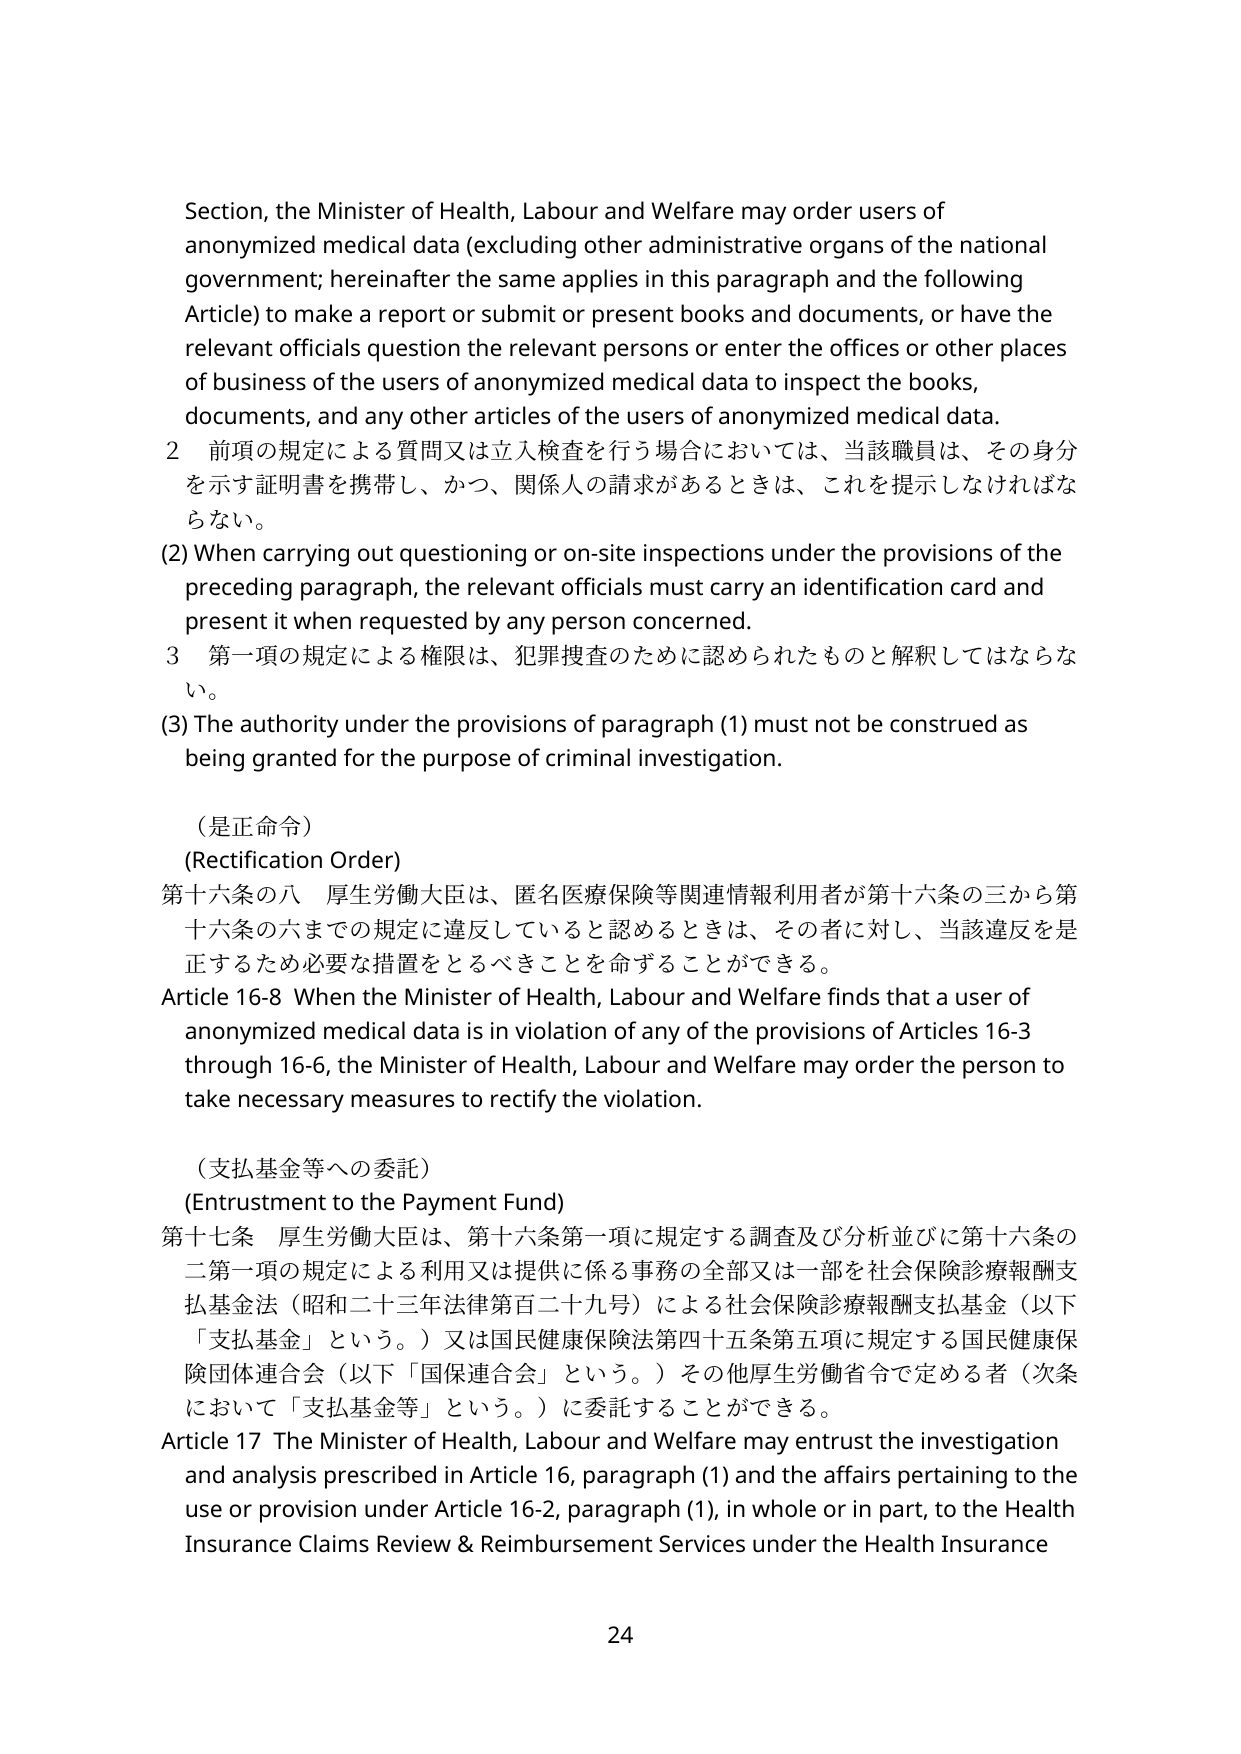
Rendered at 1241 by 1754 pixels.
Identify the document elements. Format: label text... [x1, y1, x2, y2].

text 第十七条 厚生労働大臣は、第十六条第一項に規定する調査及び分析並びに第十六条の二第一項の規定による利用又は提供に係る事務の全部又は一部を社会保険診療報酬支払基金法（昭和二十三年法律第百二十九号）による社会保険診療報酬支払基金（以下「支払基金」という。）又は国民健康保険法第四十五条第五項に規定する国民健康保険団体連合会（以下「国保連合会」という。）その他厚生労働省令で定める者（次条において「支払基金等」という。）に委託することができる。 [161, 1219, 1079, 1424]
text (2) When carrying out questioning or on-site inspections under the provisions of the preceding paragraph, the relevant officials must carry an identification card and present it when requested by any person concerned. [161, 535, 1079, 638]
text 第十六条の八 厚生労働大臣は、匿名医療保険等関連情報利用者が第十六条の三から第十六条の六までの規定に違反していると認めるときは、その者に対し、当該違反を是正するため必要な措置をとるべきことを命ずることができる。 [161, 877, 1079, 979]
text (3) The authority under the provisions of paragraph (1) must not be construed as being granted for the purpose of criminal investigation. [161, 706, 1079, 774]
text （支払基金等への委託） [184, 1150, 1079, 1184]
text （是正命令） [184, 809, 1079, 843]
text (Rectification Order) [184, 843, 1079, 877]
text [161, 1424, 1079, 1560]
text (Entrustment to the Payment Fund) [184, 1184, 1079, 1219]
text ３ 第一項の規定による権限は、犯罪捜査のために認められたものと解釈してはならない。 [161, 638, 1079, 706]
text ２ 前項の規定による質問又は立入検査を行う場合においては、当該職員は、その身分を示す証明書を携帯し、かつ、関係人の請求があるときは、これを提示しなければならない。 [161, 433, 1079, 535]
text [161, 194, 1079, 433]
text Article 16-8 When the Minister of Health, Labour and Welfare finds that a user of anonymized medical data is in violation of any of the provisions of Articles 16-3 through 16-6, the Minister of Health, Labour and Welfare may order the person to take necessary measures to rectify the violation. [161, 979, 1079, 1116]
